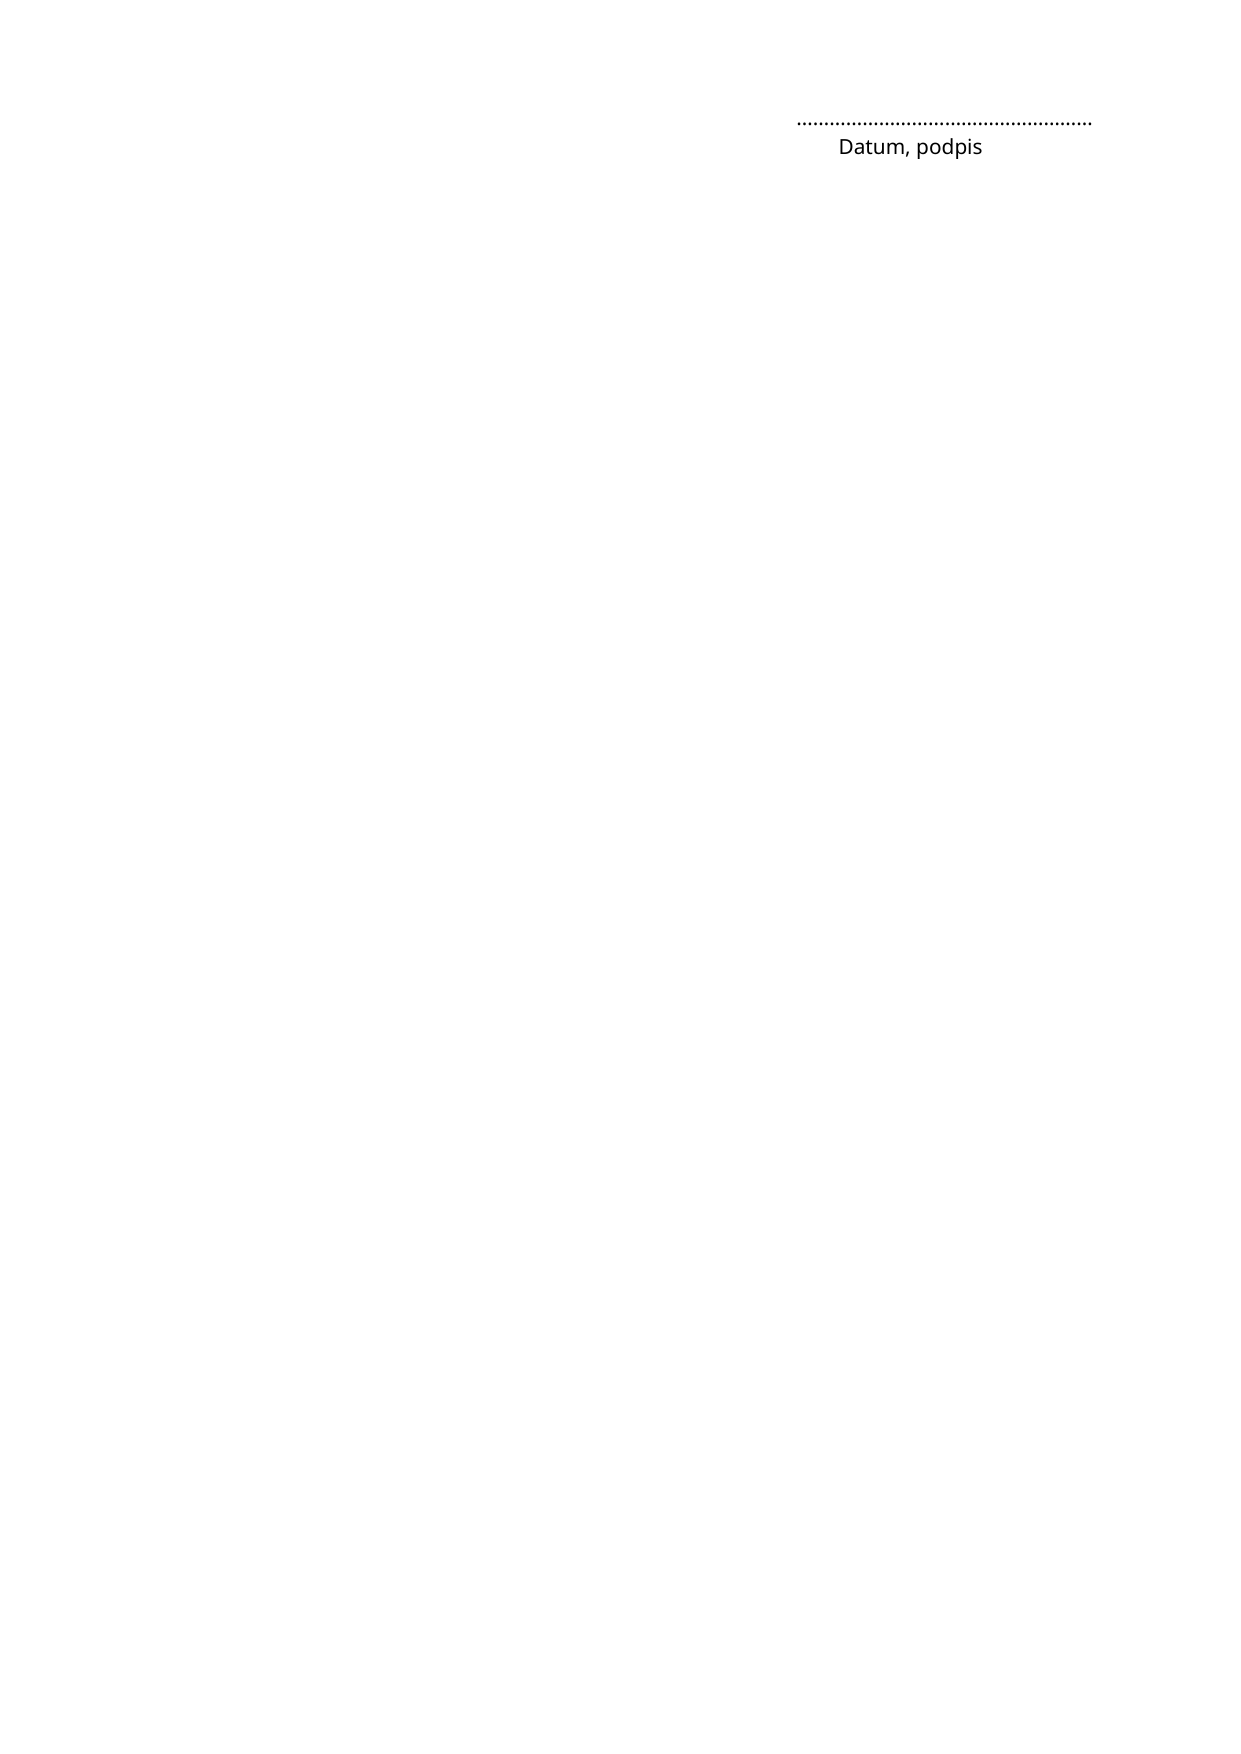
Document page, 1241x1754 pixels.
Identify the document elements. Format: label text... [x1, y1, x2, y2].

text Datum, podpis [148, 132, 1093, 160]
text ……………………………………………… [654, 103, 1093, 132]
